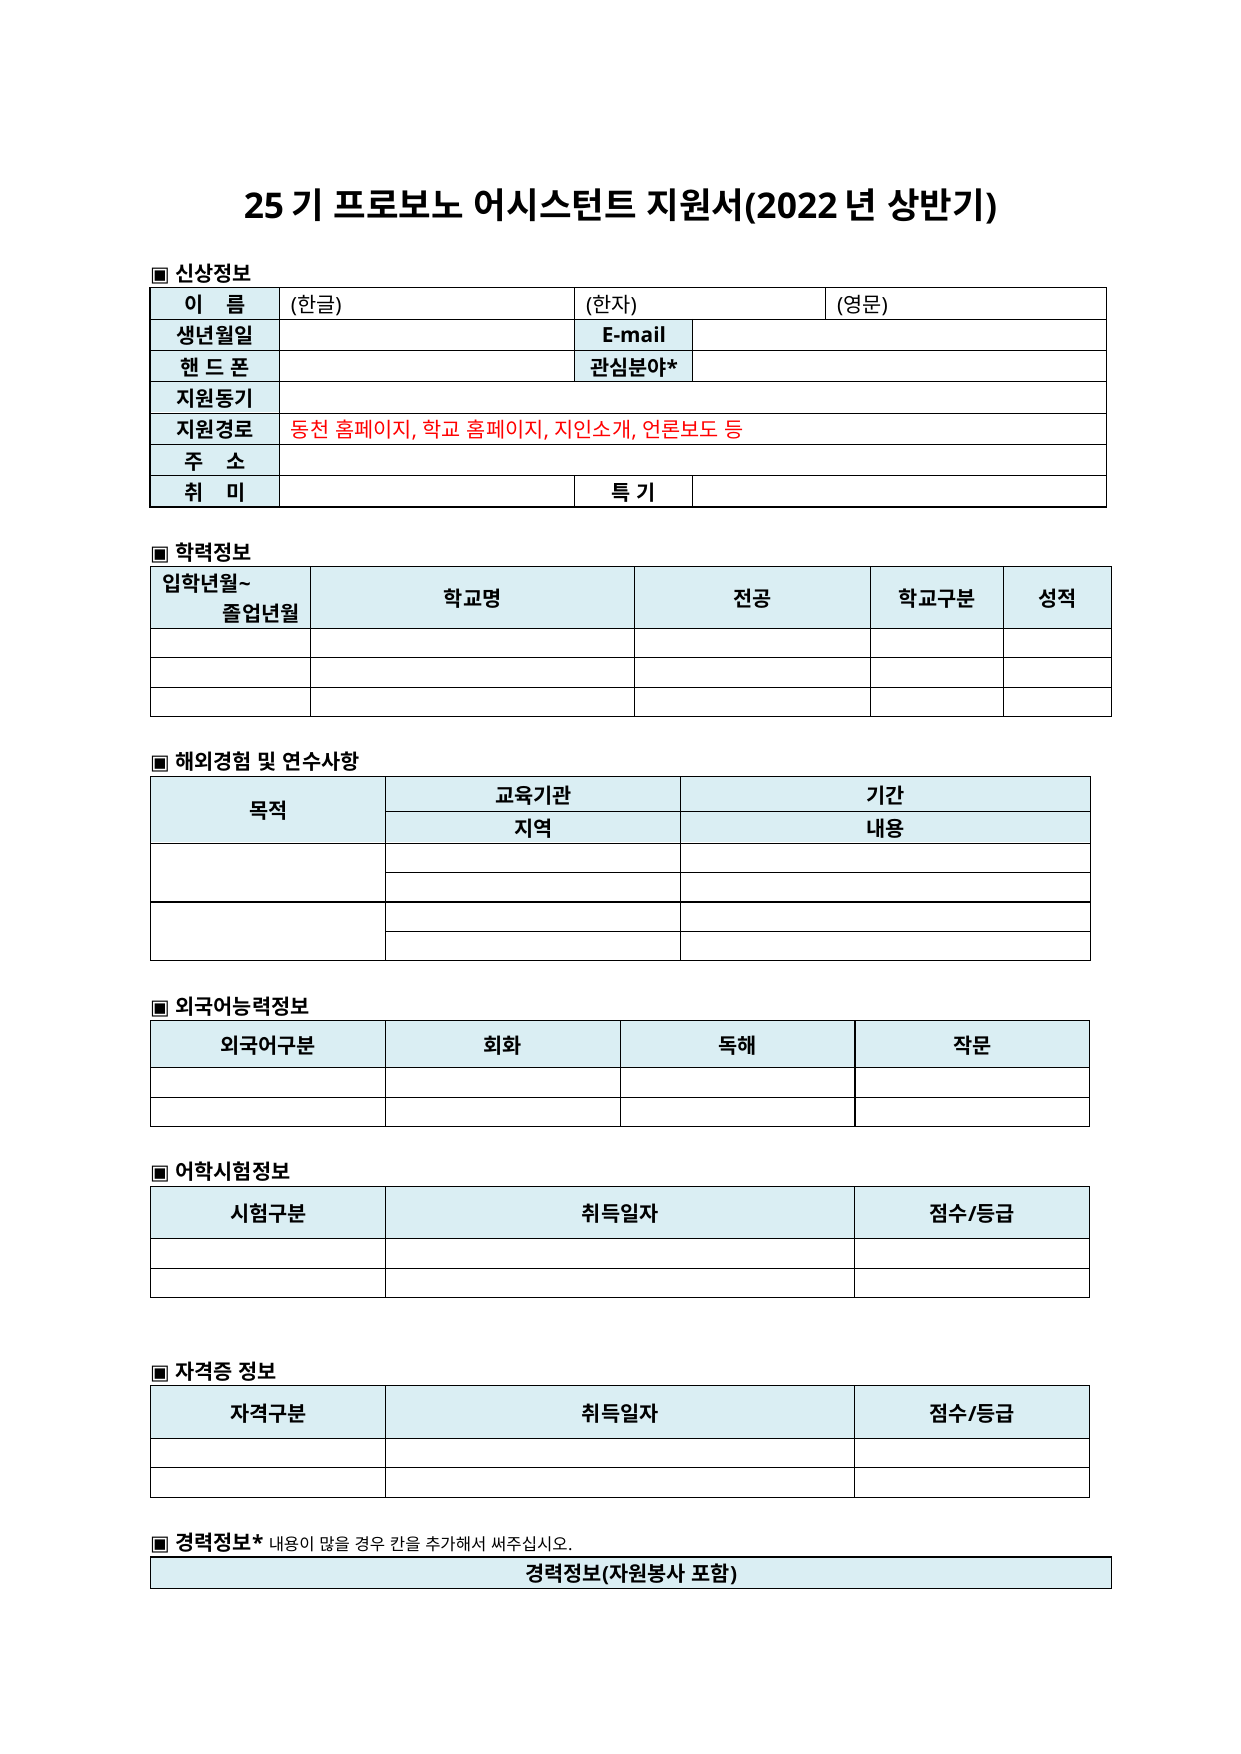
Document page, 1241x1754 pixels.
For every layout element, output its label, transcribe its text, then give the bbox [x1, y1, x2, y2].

table_cell [151, 629, 310, 657]
table_header 이 름 [151, 288, 279, 319]
table_header 성적 [1004, 567, 1111, 628]
table_cell [280, 445, 1106, 475]
table_header 목적 [151, 777, 385, 842]
text ▣ 경력정보* 내용이 많을 경우 칸을 추가해서 써주십시오. [150, 1526, 1090, 1556]
table_cell [855, 1269, 1089, 1297]
table_cell [280, 320, 574, 350]
table_header 자격구분 [151, 1386, 385, 1438]
table_cell [855, 1468, 1089, 1497]
table_cell [871, 658, 1003, 687]
table_cell [1004, 688, 1111, 716]
table_cell 취 미 [151, 476, 279, 506]
text ▣ 신상정보 [150, 257, 1090, 287]
table_header 학교명 [311, 567, 634, 628]
text ▣ 학력정보 [150, 536, 1090, 566]
table_cell 지원경로 [151, 414, 279, 444]
table_cell [693, 351, 1106, 381]
table_header 점수/등급 [855, 1386, 1089, 1438]
table_cell [621, 1098, 854, 1126]
table_cell [681, 844, 1090, 872]
table_cell [386, 1098, 620, 1126]
table_cell [681, 873, 1090, 901]
table_cell [280, 351, 574, 381]
table_cell [855, 1239, 1089, 1268]
table_header 경력정보(자원봉사 포함) [151, 1558, 1111, 1588]
table_cell 지원동기 [151, 382, 279, 412]
table_cell [280, 382, 1106, 412]
table_cell [151, 844, 385, 901]
table_cell [1004, 629, 1111, 657]
table_cell [855, 1439, 1089, 1467]
table_cell [635, 688, 870, 716]
text 25기 프로보노 어시스턴트 지원서(2022년 상반기) [150, 177, 1090, 228]
text ▣ 해외경험 및 연수사항 [150, 746, 1090, 776]
table_cell [151, 1239, 385, 1268]
table_cell [1004, 658, 1111, 687]
table_cell [856, 1068, 1089, 1097]
table_cell [280, 476, 574, 506]
table_header 기간 [681, 777, 1090, 811]
table_cell 지역 [386, 812, 680, 842]
table_header 점수/등급 [855, 1187, 1089, 1238]
table_cell [151, 903, 385, 960]
table_cell [871, 629, 1003, 657]
table_cell 핸 드 폰 [151, 351, 279, 381]
table_cell [856, 1098, 1089, 1126]
table_header 작문 [856, 1021, 1089, 1067]
table_cell [386, 873, 680, 901]
table_cell 관심분야* [575, 351, 692, 381]
table_cell [386, 1439, 854, 1467]
table_cell [681, 903, 1090, 931]
text ▣ 자격증 정보 [150, 1355, 1090, 1385]
table_cell [386, 1068, 620, 1097]
table_cell [151, 1439, 385, 1467]
table_cell [151, 1269, 385, 1297]
table_cell [386, 903, 680, 931]
text ▣ 어학시험정보 [150, 1156, 1090, 1186]
table_cell [151, 688, 310, 716]
table_cell E-mail [575, 320, 692, 350]
table_header (영문) [826, 288, 1106, 319]
table_cell [635, 658, 870, 687]
table_header (한글) [280, 288, 574, 319]
table_cell [386, 844, 680, 872]
table_cell [311, 629, 634, 657]
table_header 시험구분 [151, 1187, 385, 1238]
table_cell [311, 658, 634, 687]
table_cell 내용 [681, 812, 1090, 842]
table_cell 생년월일 [151, 320, 279, 350]
table_cell [871, 688, 1003, 716]
table_cell [386, 1239, 854, 1268]
table_header 학교구분 [871, 567, 1003, 628]
table_cell [681, 932, 1090, 960]
table_cell 주 소 [151, 445, 279, 475]
table_cell 특 기 [575, 476, 692, 506]
table_header 취득일자 [386, 1386, 854, 1438]
table_header 취득일자 [386, 1187, 854, 1238]
table_cell [311, 688, 634, 716]
table_header 외국어구분 [151, 1021, 385, 1067]
table_cell [635, 629, 870, 657]
table_header (한자) [575, 288, 825, 319]
table_cell [621, 1068, 854, 1097]
table_cell [693, 320, 1106, 350]
table_header 전공 [635, 567, 870, 628]
table_cell [151, 1098, 385, 1126]
table_cell [151, 1468, 385, 1497]
table_cell [151, 1068, 385, 1097]
table_header 교육기관 [386, 777, 680, 811]
table_cell [386, 932, 680, 960]
table_cell [151, 658, 310, 687]
table_header 입학년월~ 졸업년월 [151, 567, 310, 628]
table_cell [693, 476, 1106, 506]
table_header 독해 [621, 1021, 854, 1067]
table_cell 동천 홈페이지, 학교 홈페이지, 지인소개, 언론보도 등 [280, 414, 1106, 444]
table_cell [386, 1269, 854, 1297]
table_cell [386, 1468, 854, 1497]
table_header 회화 [386, 1021, 620, 1067]
text ▣ 외국어능력정보 [150, 990, 1090, 1020]
